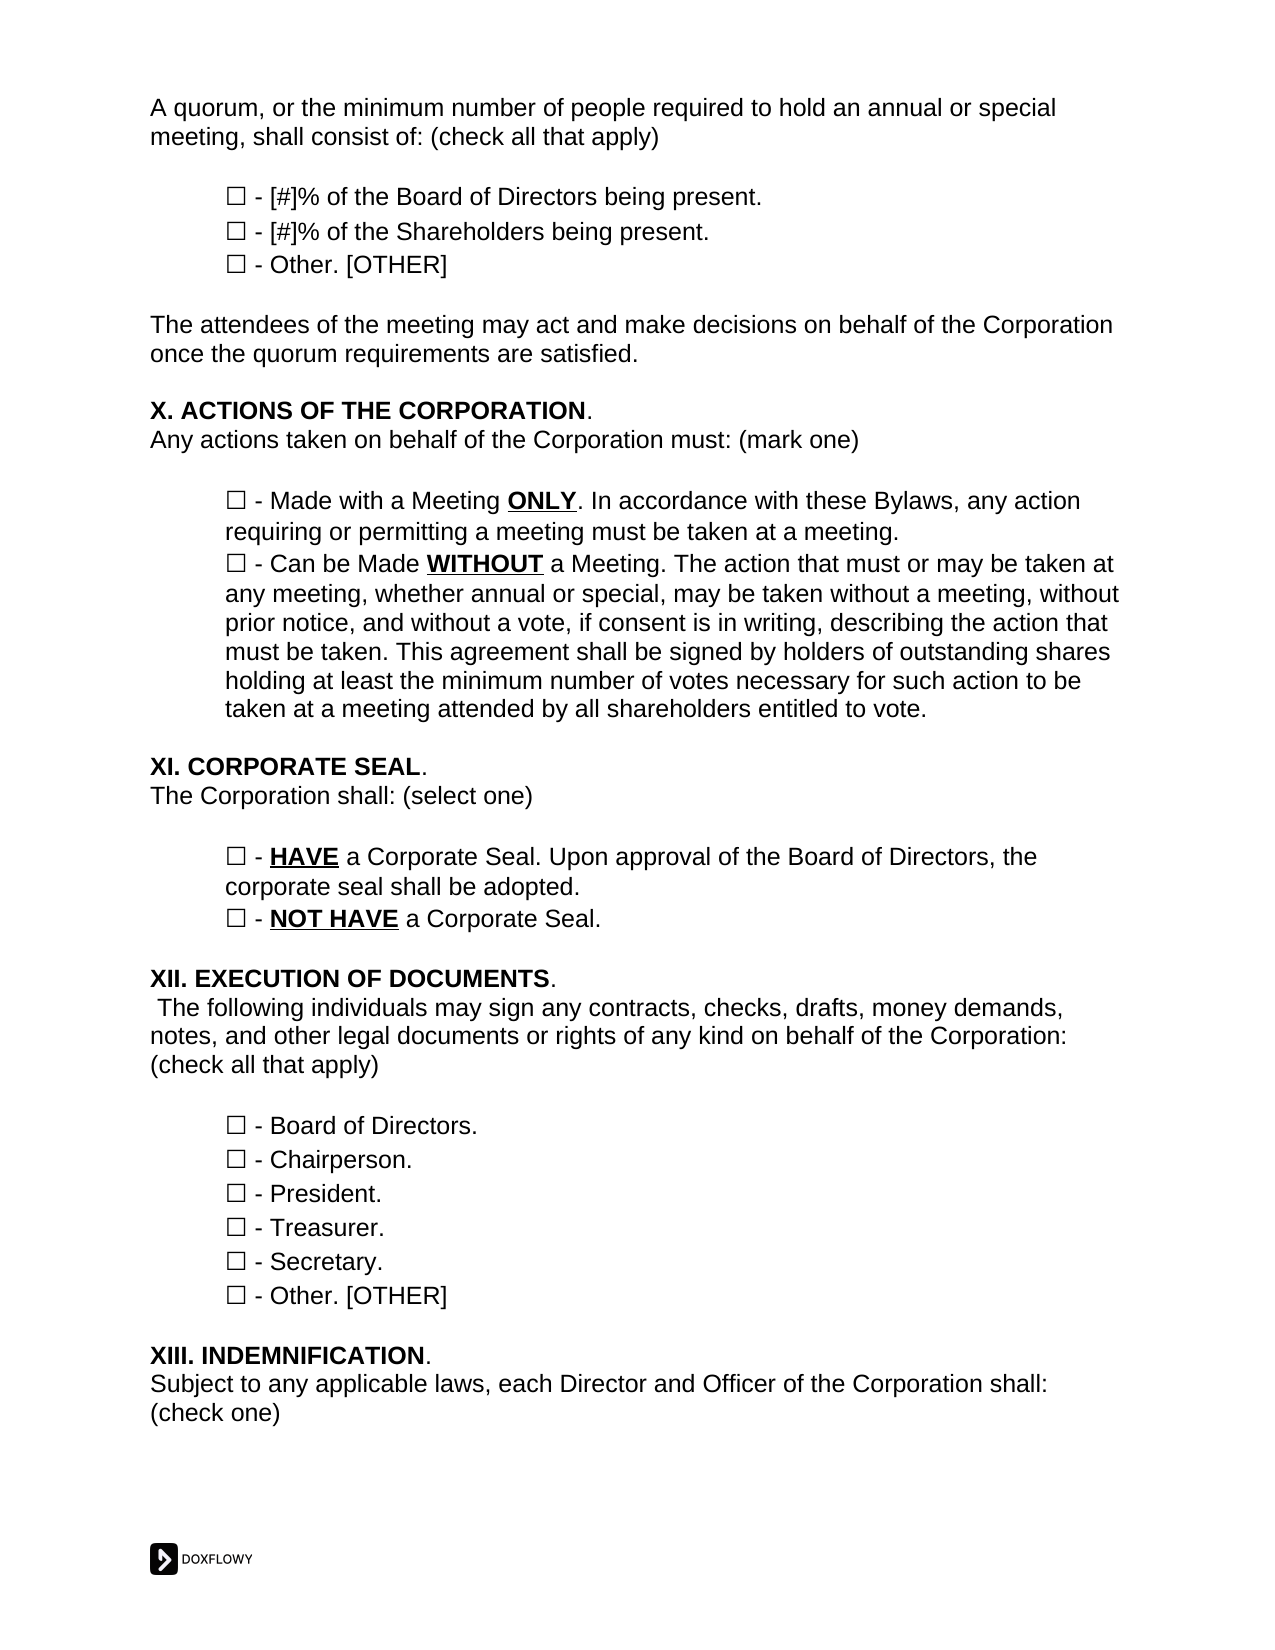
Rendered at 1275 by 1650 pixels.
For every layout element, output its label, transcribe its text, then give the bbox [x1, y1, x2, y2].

text The attendees of the meeting may act and make decisions on behalf of the Corporation once the quorum requirements are satisfied. [150, 310, 1125, 367]
picture [150, 1543, 253, 1575]
text ☐ - Treasurer. [225, 1210, 1125, 1244]
text A quorum, or the minimum number of people required to hold an annual or special meeting, shall consist of: (check all that apply) [150, 93, 1125, 150]
text XI. CORPORATE SEAL. [150, 752, 1125, 781]
text ☐ - Made with a Meeting ONLY. In accordance with these Bylaws, any action requiring or permitting a meeting must be taken at a meeting. [225, 482, 1125, 545]
text Subject to any applicable laws, each Director and Officer of the Corporation shall: (check one) [150, 1369, 1125, 1427]
text ☐ - Chairperson. [225, 1142, 1125, 1176]
text XII. EXECUTION OF DOCUMENTS. [150, 964, 1125, 992]
text XIII. INDEMNIFICATION. [150, 1341, 1125, 1369]
text X. ACTIONS OF THE CORPORATION. [150, 396, 1125, 425]
text ☐ - HAVE a Corporate Seal. Upon approval of the Board of Directors, the corporate seal shall be adopted. [225, 838, 1125, 901]
text ☐ - Can be Made WITHOUT a Meeting. The action that must or may be taken at any meeting, whether annual or special, may be taken without a meeting, without prior notice, and without a vote, if consent is in writing, describing the action that must be taken. This agreement shall be signed by holders of outstanding shares holding at least the minimum number of votes necessary for such action to be taken at a meeting attended by all shareholders entitled to vote. [225, 545, 1125, 723]
text ☐ - Board of Directors. [225, 1107, 1125, 1142]
text ☐ - Other. [OTHER] [225, 247, 1125, 281]
text ☐ - Other. [OTHER] [225, 1278, 1125, 1312]
text ☐ - [#]% of the Shareholders being present. [225, 213, 1125, 247]
text The Corporation shall: (select one) [150, 781, 1125, 809]
text ☐ - NOT HAVE a Corporate Seal. [225, 901, 1125, 935]
text ☐ - President. [225, 1176, 1125, 1210]
text Any actions taken on behalf of the Corporation must: (mark one) [150, 425, 1125, 454]
text The following individuals may sign any contracts, checks, drafts, money demands, notes, and other legal documents or rights of any kind on behalf of the Corporation: (check all that apply) [150, 992, 1125, 1079]
text ☐ - Secretary. [225, 1244, 1125, 1278]
text ☐ - [#]% of the Board of Directors being present. [225, 179, 1125, 213]
